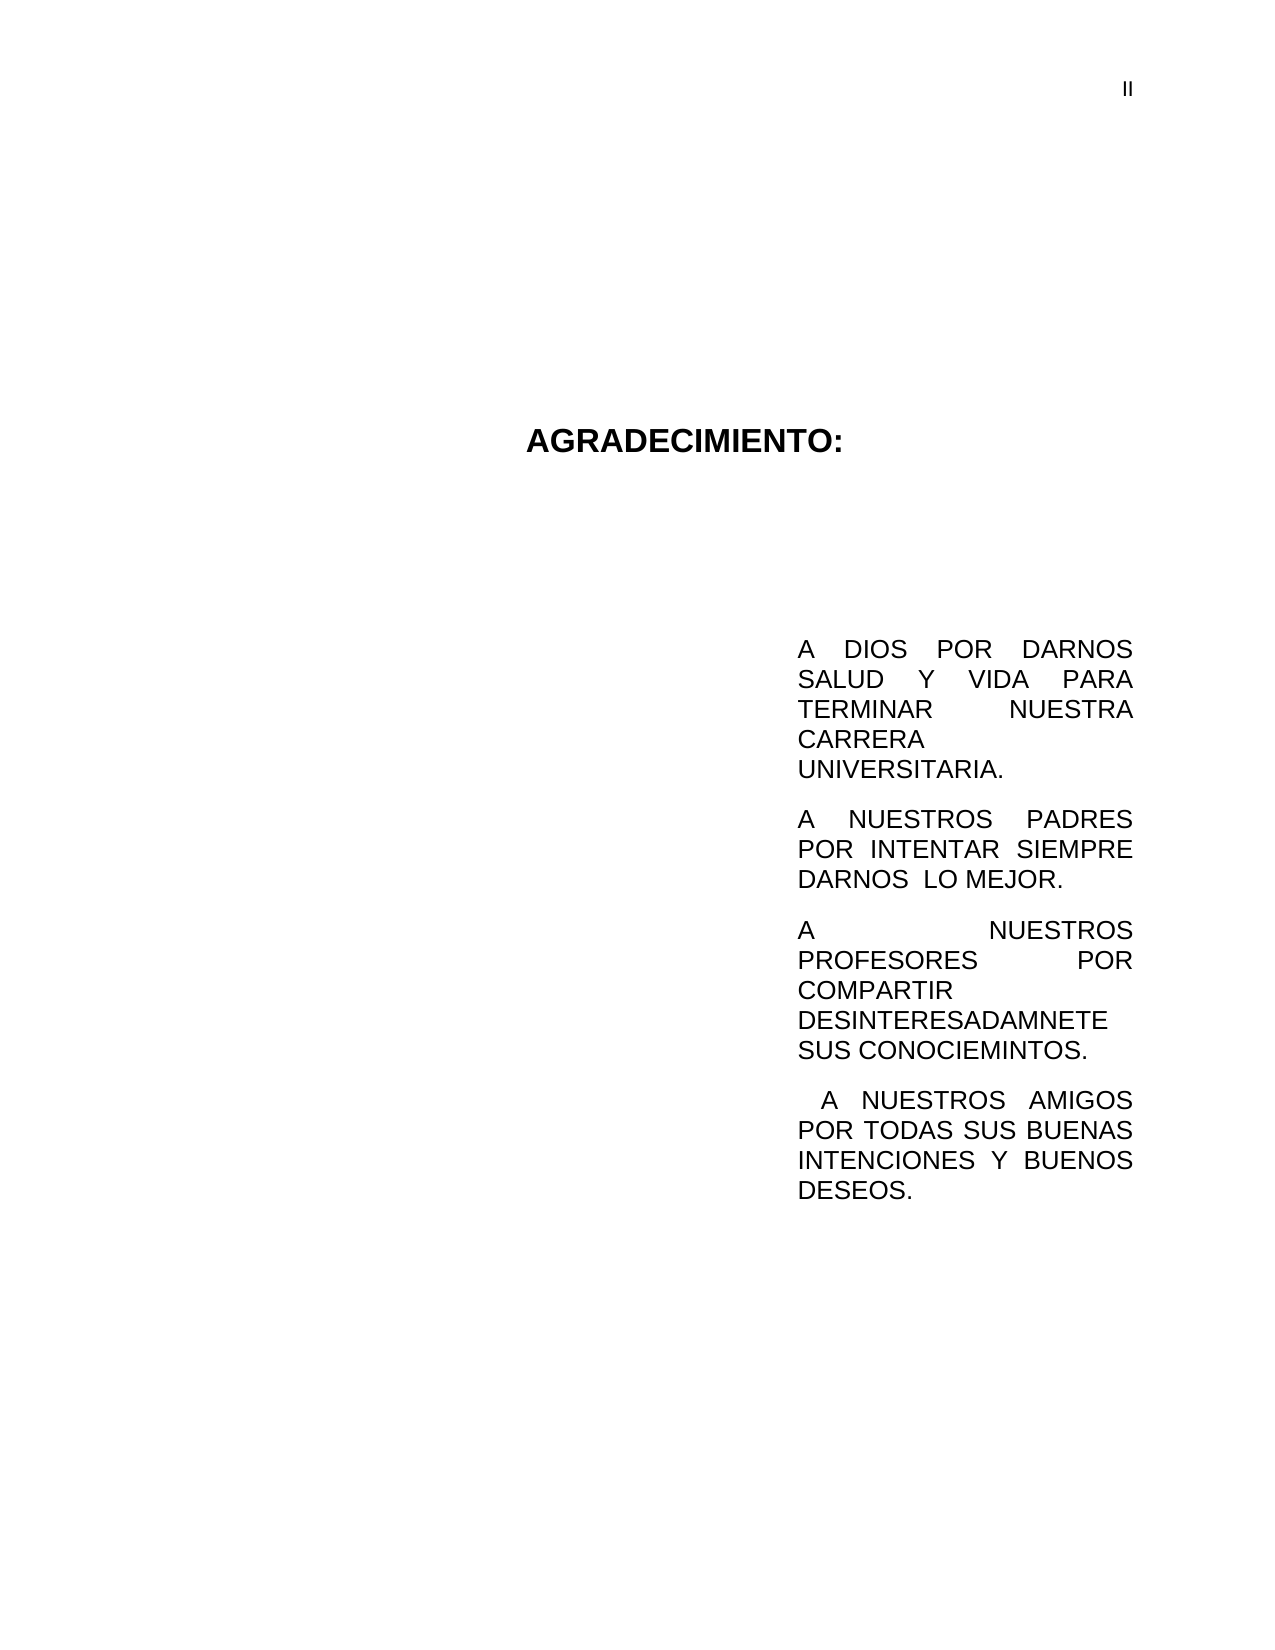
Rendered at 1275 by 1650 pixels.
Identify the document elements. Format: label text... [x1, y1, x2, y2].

text A NUESTROS PADRES POR INTENTAR SIEMPRE DARNOS LO MEJOR. [797, 804, 1133, 894]
text A NUESTROS AMIGOS POR TODAS SUS BUENAS INTENCIONES Y BUENOS DESEOS. [797, 1085, 1133, 1205]
text A DIOS POR DARNOS SALUD Y VIDA PARA TERMINAR NUESTRA CARRERA UNIVERSITARIA. [797, 634, 1133, 784]
text AGRADECIMIENTO: [236, 421, 1133, 459]
text A NUESTROS PROFESORES POR COMPARTIR DESINTERESADAMNETE SUS CONOCIEMINTOS. [797, 915, 1133, 1064]
